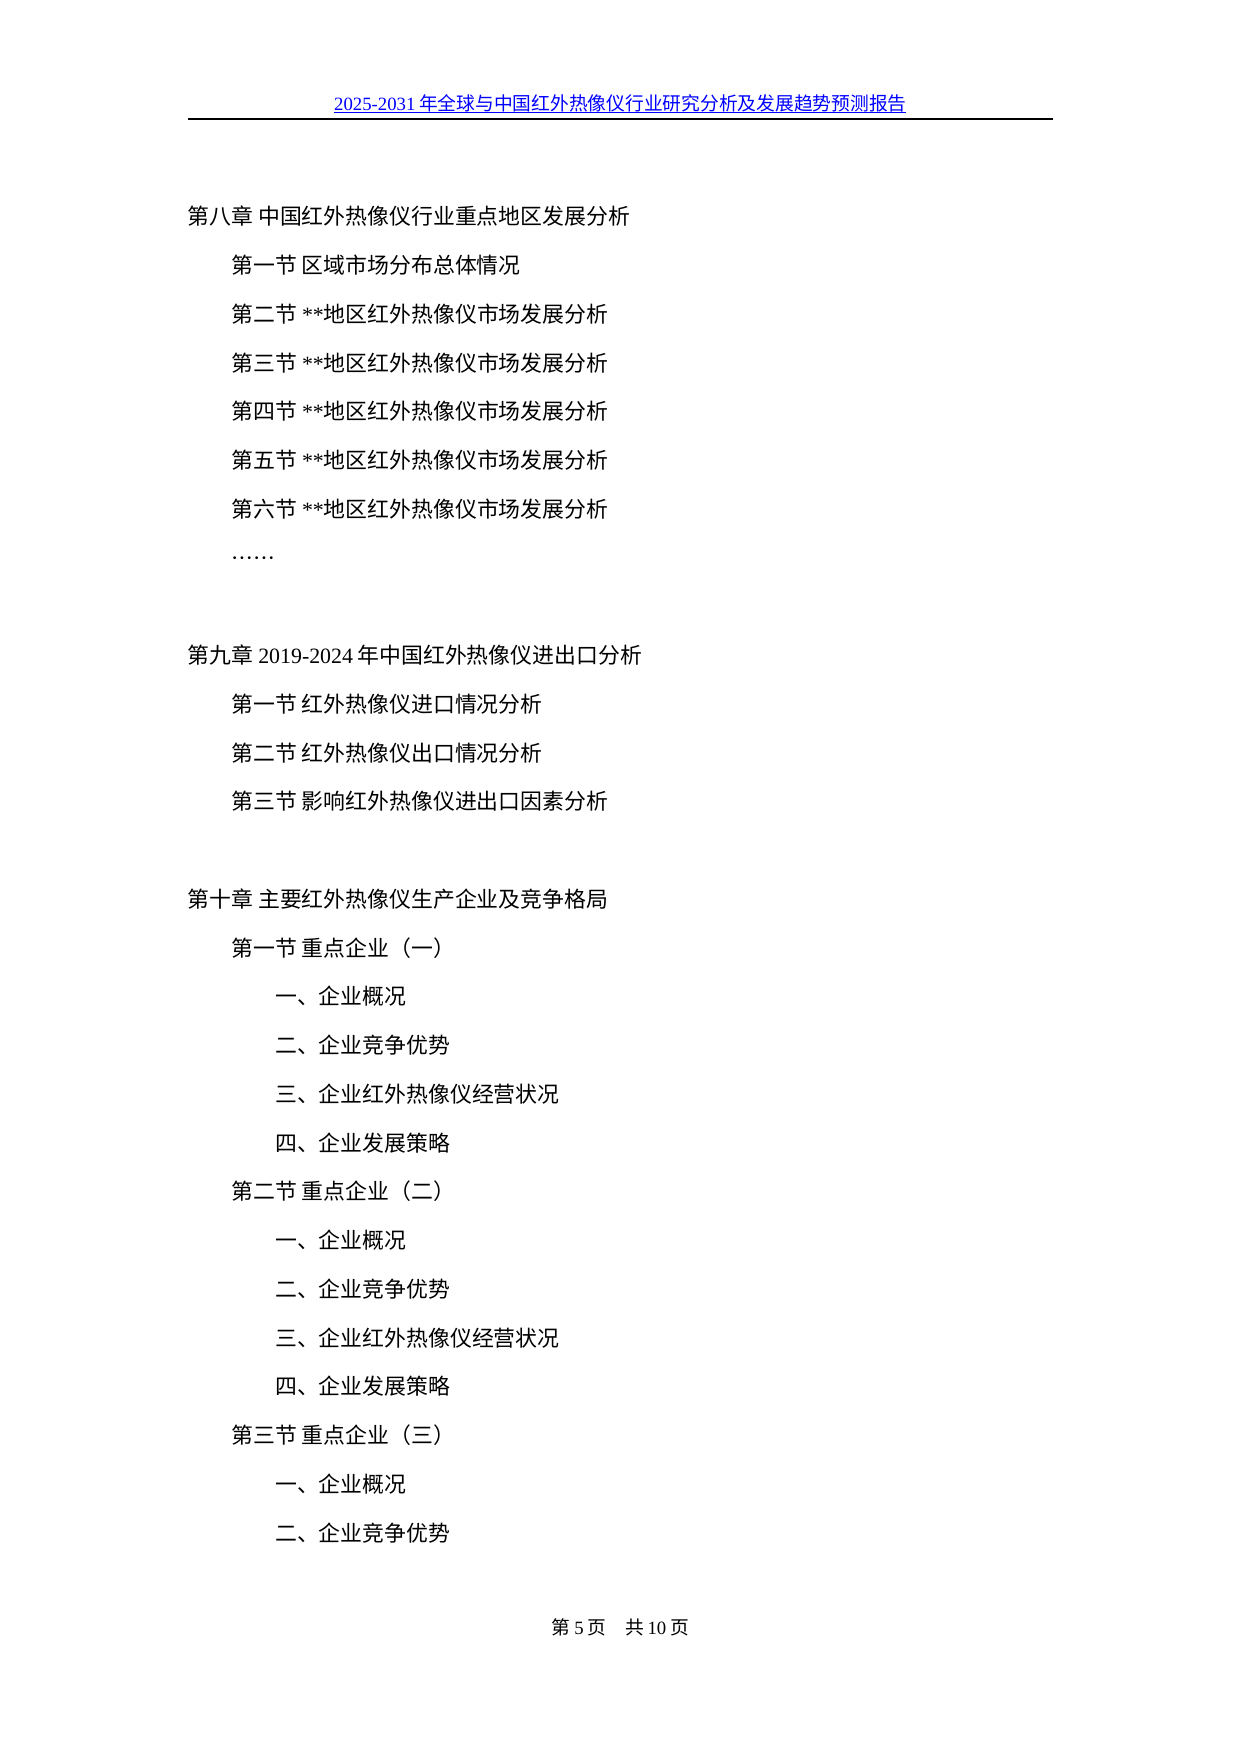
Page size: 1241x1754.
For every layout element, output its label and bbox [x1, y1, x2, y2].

text [187, 150, 1053, 1548]
